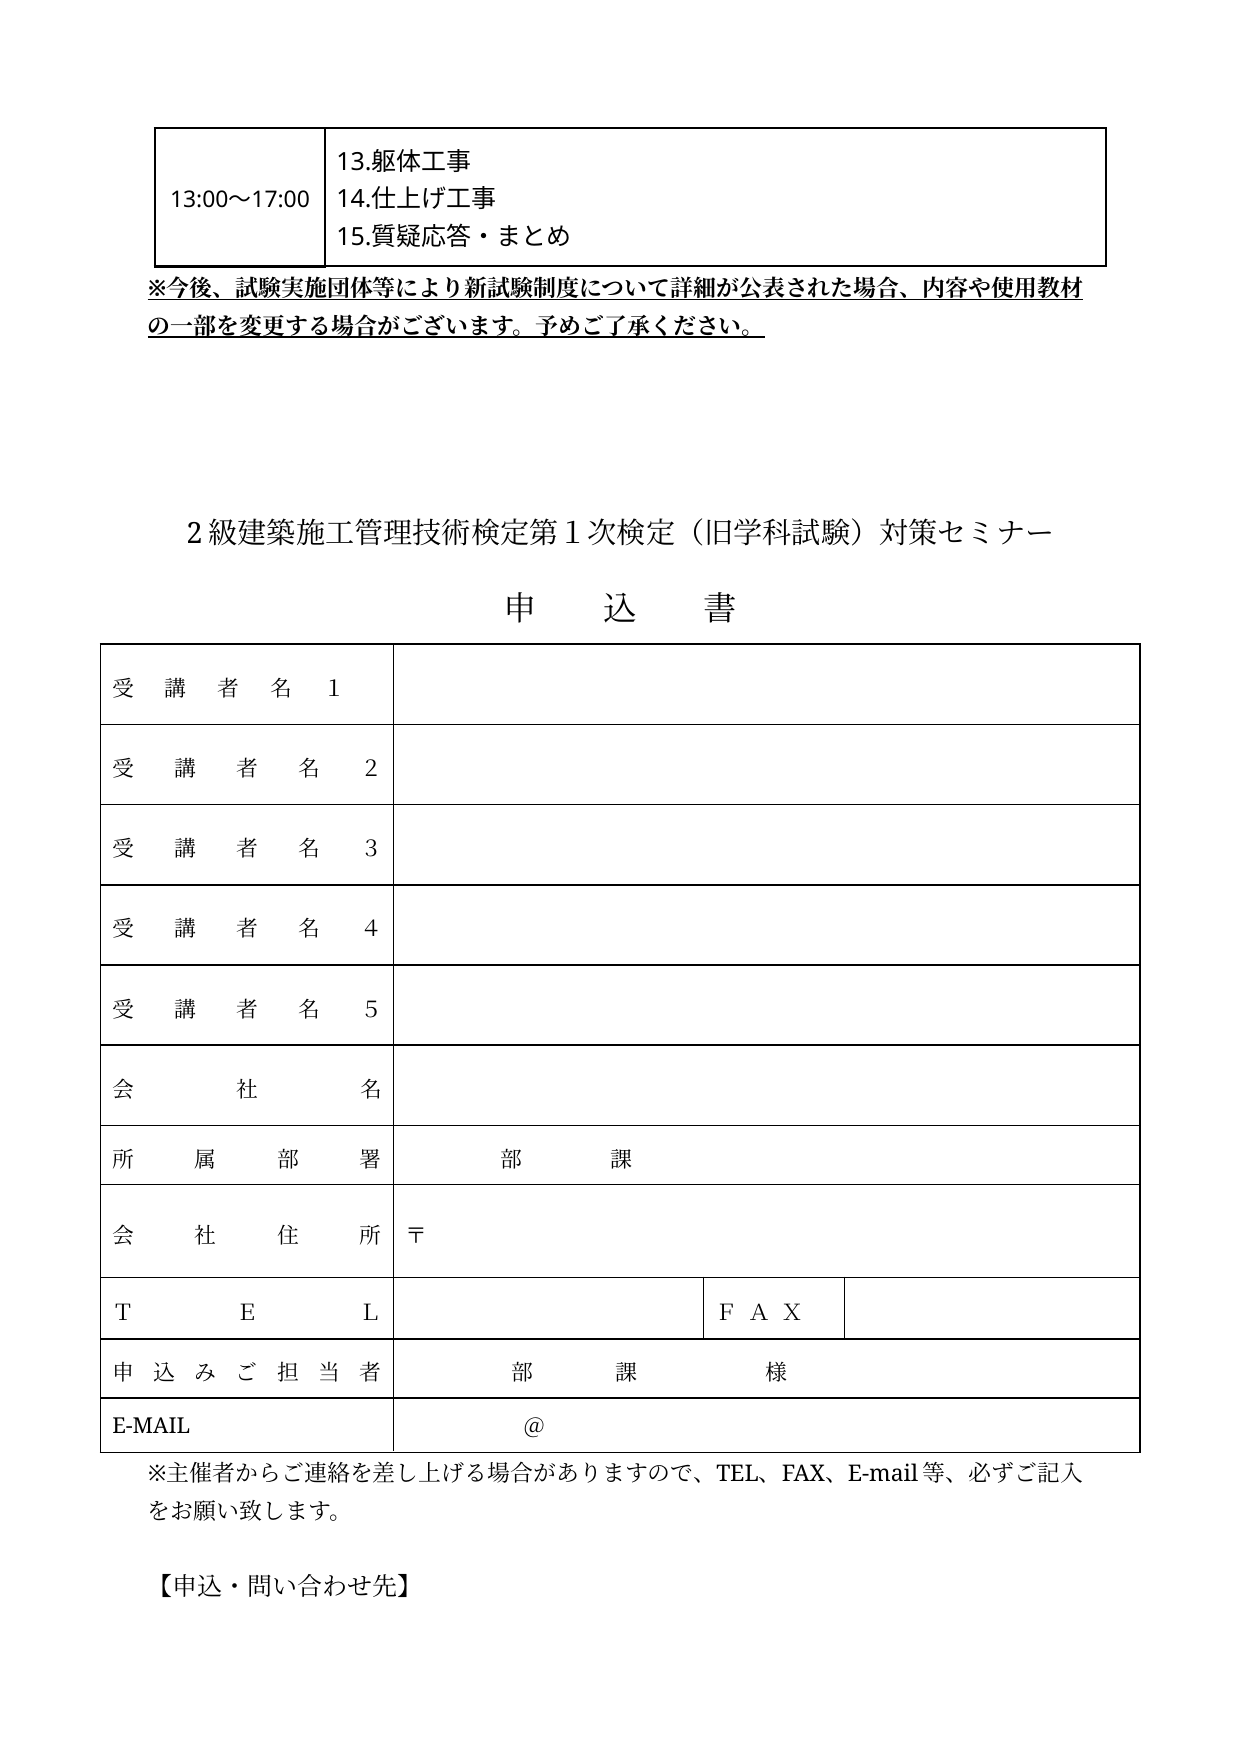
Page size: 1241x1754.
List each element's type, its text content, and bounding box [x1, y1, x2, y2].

table_cell [394, 725, 1139, 804]
text 2級建築施工管理技術検定第１次検定（旧学科試験）対策セミナー [148, 493, 1092, 568]
table_cell [394, 1046, 1139, 1124]
table_cell 13:00～17:00 [156, 129, 324, 265]
table_cell 受講者名５ [101, 966, 393, 1044]
table_cell 受講者名２ [101, 725, 393, 804]
table_cell 会 社 住 所 [101, 1185, 393, 1277]
table_cell 部 課 様 [394, 1340, 1139, 1397]
text ※今後、試験実施団体等により新試験制度について詳細が公表された場合、内容や使用教材の一部を変更する場合がございます。予めご了承ください。 [148, 268, 1092, 343]
table_cell [394, 1278, 703, 1338]
table_cell [845, 1278, 1139, 1338]
table_cell 所属部署 [101, 1126, 393, 1184]
table_cell Ｆ Ａ Ｘ [704, 1278, 844, 1338]
text ※主催者からご連絡を差し上げる場合がありますので、TEL、FAX、E-mail等、必ずご記入をお願い致します。 [148, 1453, 1092, 1528]
table_cell 受講者名３ [101, 805, 393, 884]
table_cell 申込みご担当者 [101, 1340, 393, 1397]
table_cell [394, 966, 1139, 1044]
table_cell Ｔ Ｅ Ｌ [101, 1278, 393, 1338]
table_cell 〒 [394, 1185, 1139, 1277]
table_cell 部 課 [394, 1126, 1139, 1184]
table_cell [394, 886, 1139, 964]
table_cell [394, 805, 1139, 884]
table_cell ＠ [394, 1399, 1139, 1451]
table_header [394, 645, 1139, 723]
table_cell 受講者名４ [101, 886, 393, 964]
table_cell 13.躯体工事 14.仕上げ工事 15.質疑応答・まとめ [326, 129, 1105, 265]
text 【申込・問い合わせ先】 [148, 1565, 1092, 1603]
table_cell 会 社 名 [101, 1046, 393, 1124]
table_header 受講者名１ [101, 645, 393, 723]
text 申 込 書 [148, 568, 1092, 643]
table_cell E-MAIL [101, 1399, 393, 1451]
